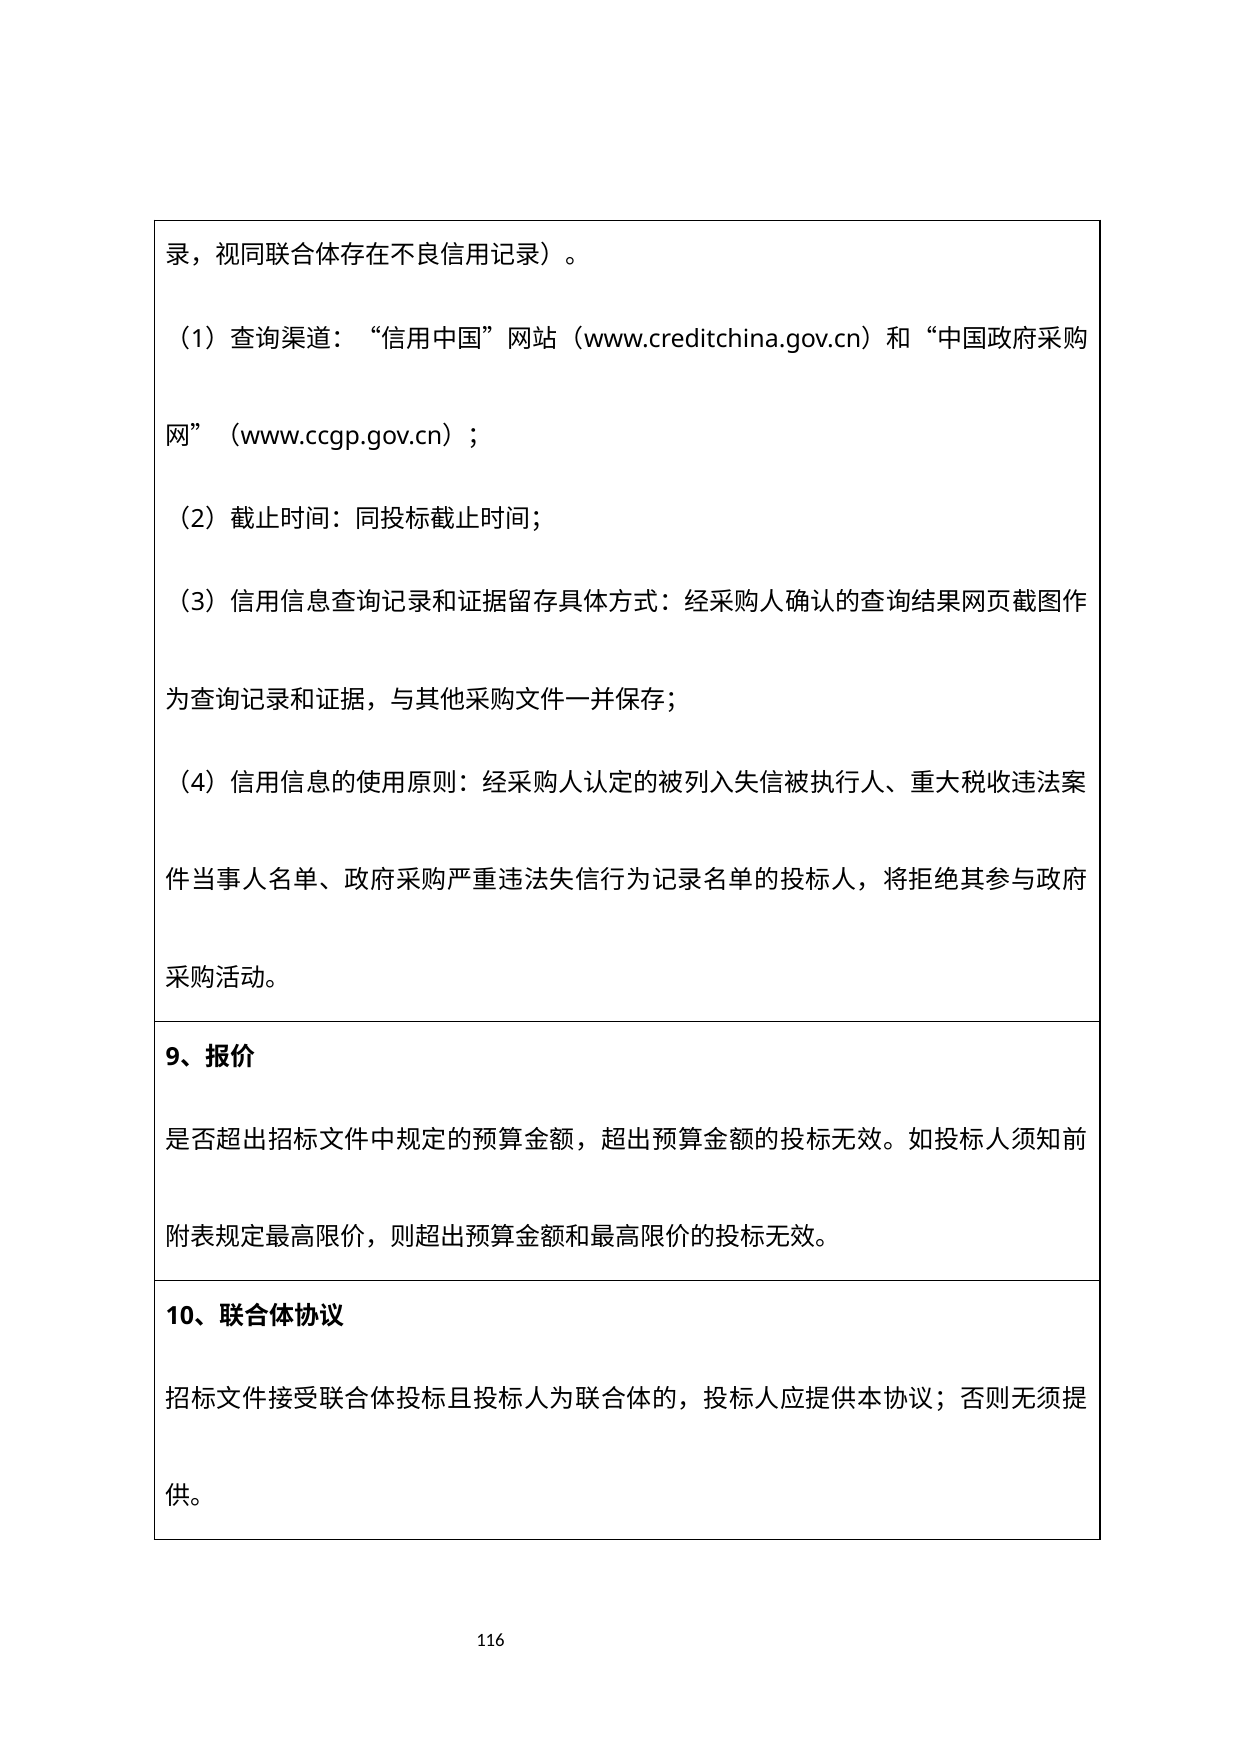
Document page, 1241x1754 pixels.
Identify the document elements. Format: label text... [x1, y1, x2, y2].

table_cell 10、联合体协议 招标文件接受联合体投标且投标人为联合体的，投标人应提供本协议；否则无须提供。 [155, 1281, 1099, 1539]
table_cell 9、报价 是否超出招标文件中规定的预算金额，超出预算金额的投标无效。如投标人须知前附表规定最高限价，则超出预算金额和最高限价的投标无效。 [155, 1022, 1099, 1280]
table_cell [155, 221, 1099, 1021]
